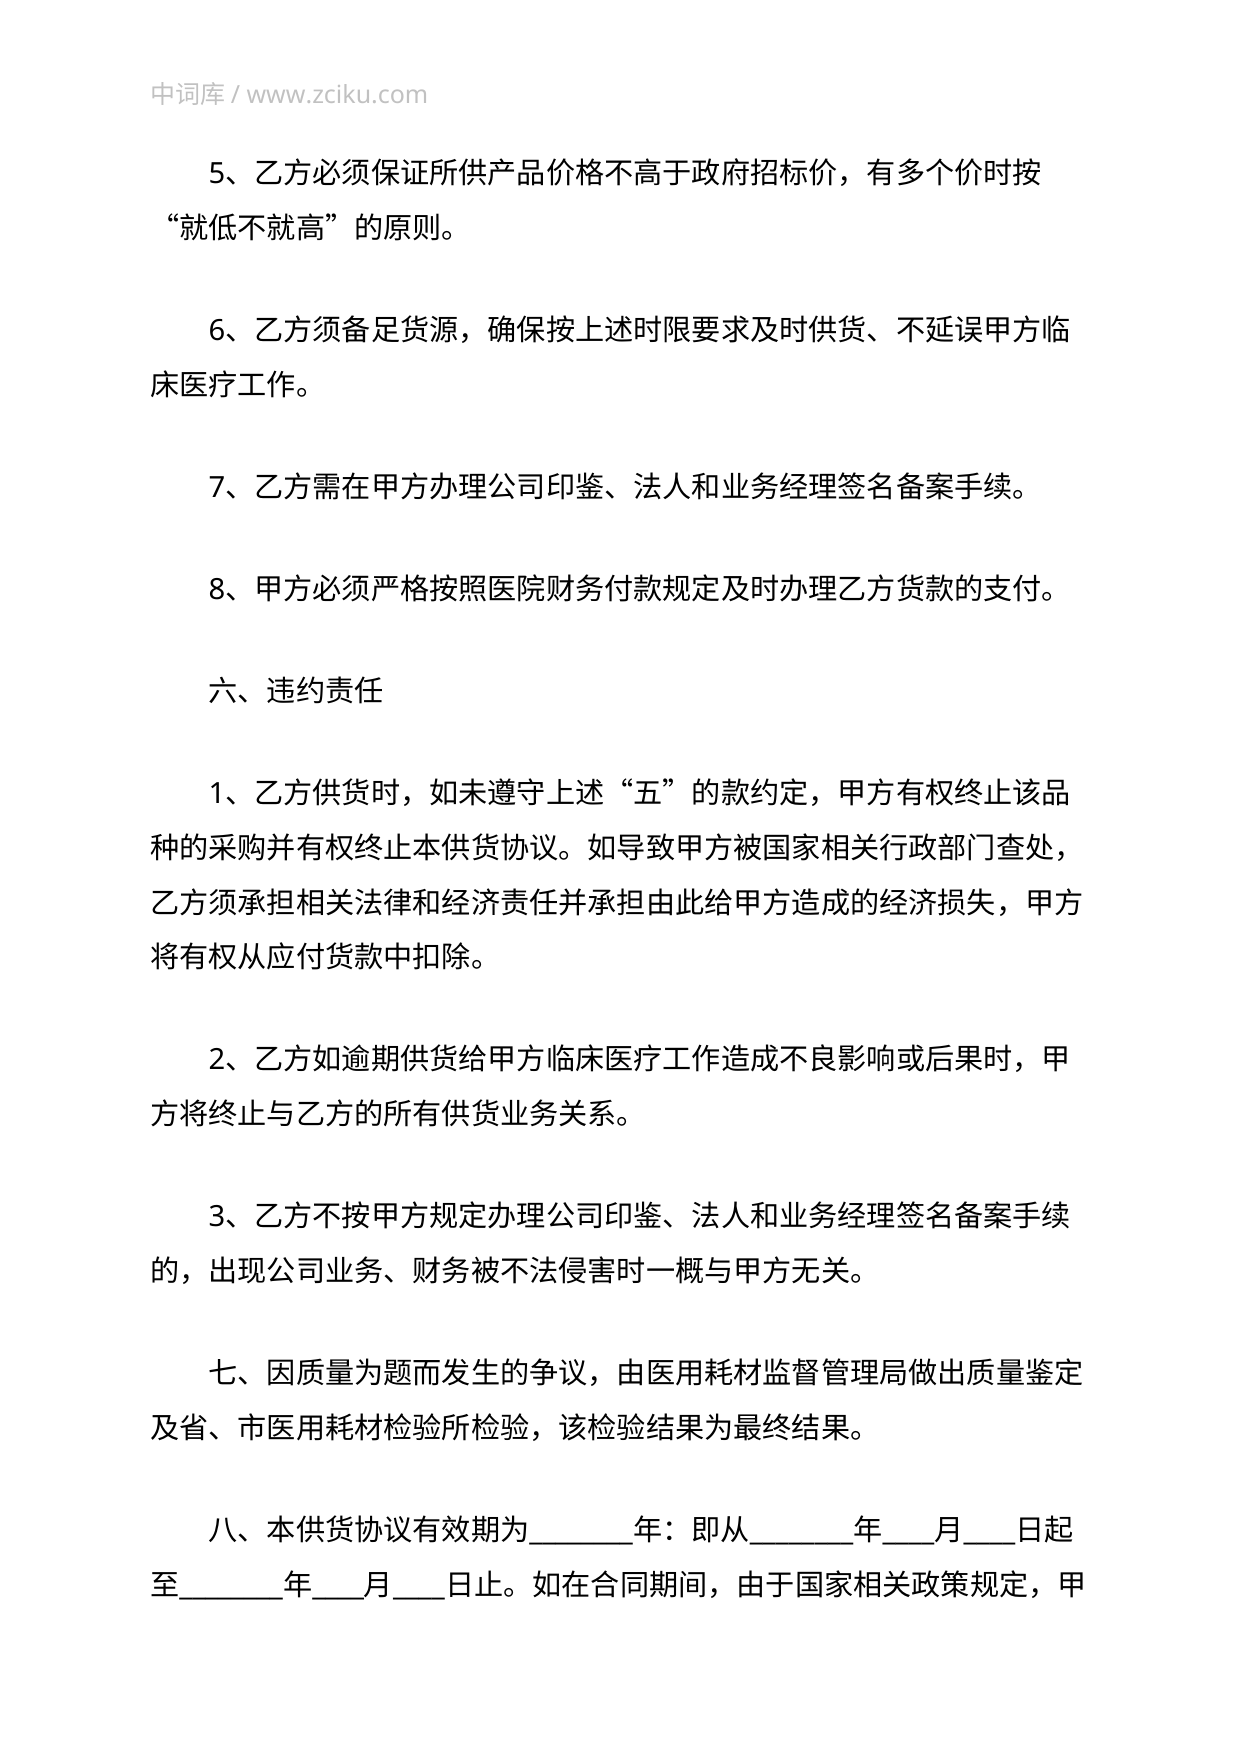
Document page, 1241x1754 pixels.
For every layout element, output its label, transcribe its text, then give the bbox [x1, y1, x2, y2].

text 7、乙方需在甲方办理公司印鉴、法人和业务经理签名备案手续。 [150, 463, 1090, 506]
text 5、乙方必须保证所供产品价格不高于政府招标价，有多个价时按“就低不就高”的原则。 [150, 150, 1090, 247]
text 6、乙方须备足货源，确保按上述时限要求及时供货、不延误甲方临床医疗工作。 [150, 307, 1090, 404]
text 六、违约责任 [150, 667, 1090, 710]
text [150, 1506, 1090, 1603]
text 8、甲方必须严格按照医院财务付款规定及时办理乙方货款的支付。 [150, 566, 1090, 608]
text 1、乙方供货时，如未遵守上述“五”的款约定，甲方有权终止该品种的采购并有权终止本供货协议。如导致甲方被国家相关行政部门查处，乙方须承担相关法律和经济责任并承担由此给甲方造成的经济损失，甲方将有权从应付货款中扣除。 [150, 769, 1090, 976]
text 2、乙方如逾期供货给甲方临床医疗工作造成不良影响或后果时，甲方将终止与乙方的所有供货业务关系。 [150, 1036, 1090, 1133]
text 七、因质量为题而发生的争议，由医用耗材监督管理局做出质量鉴定及省、市医用耗材检验所检验，该检验结果为最终结果。 [150, 1349, 1090, 1447]
text 3、乙方不按甲方规定办理公司印鉴、法人和业务经理签名备案手续的，出现公司业务、财务被不法侵害时一概与甲方无关。 [150, 1193, 1090, 1290]
